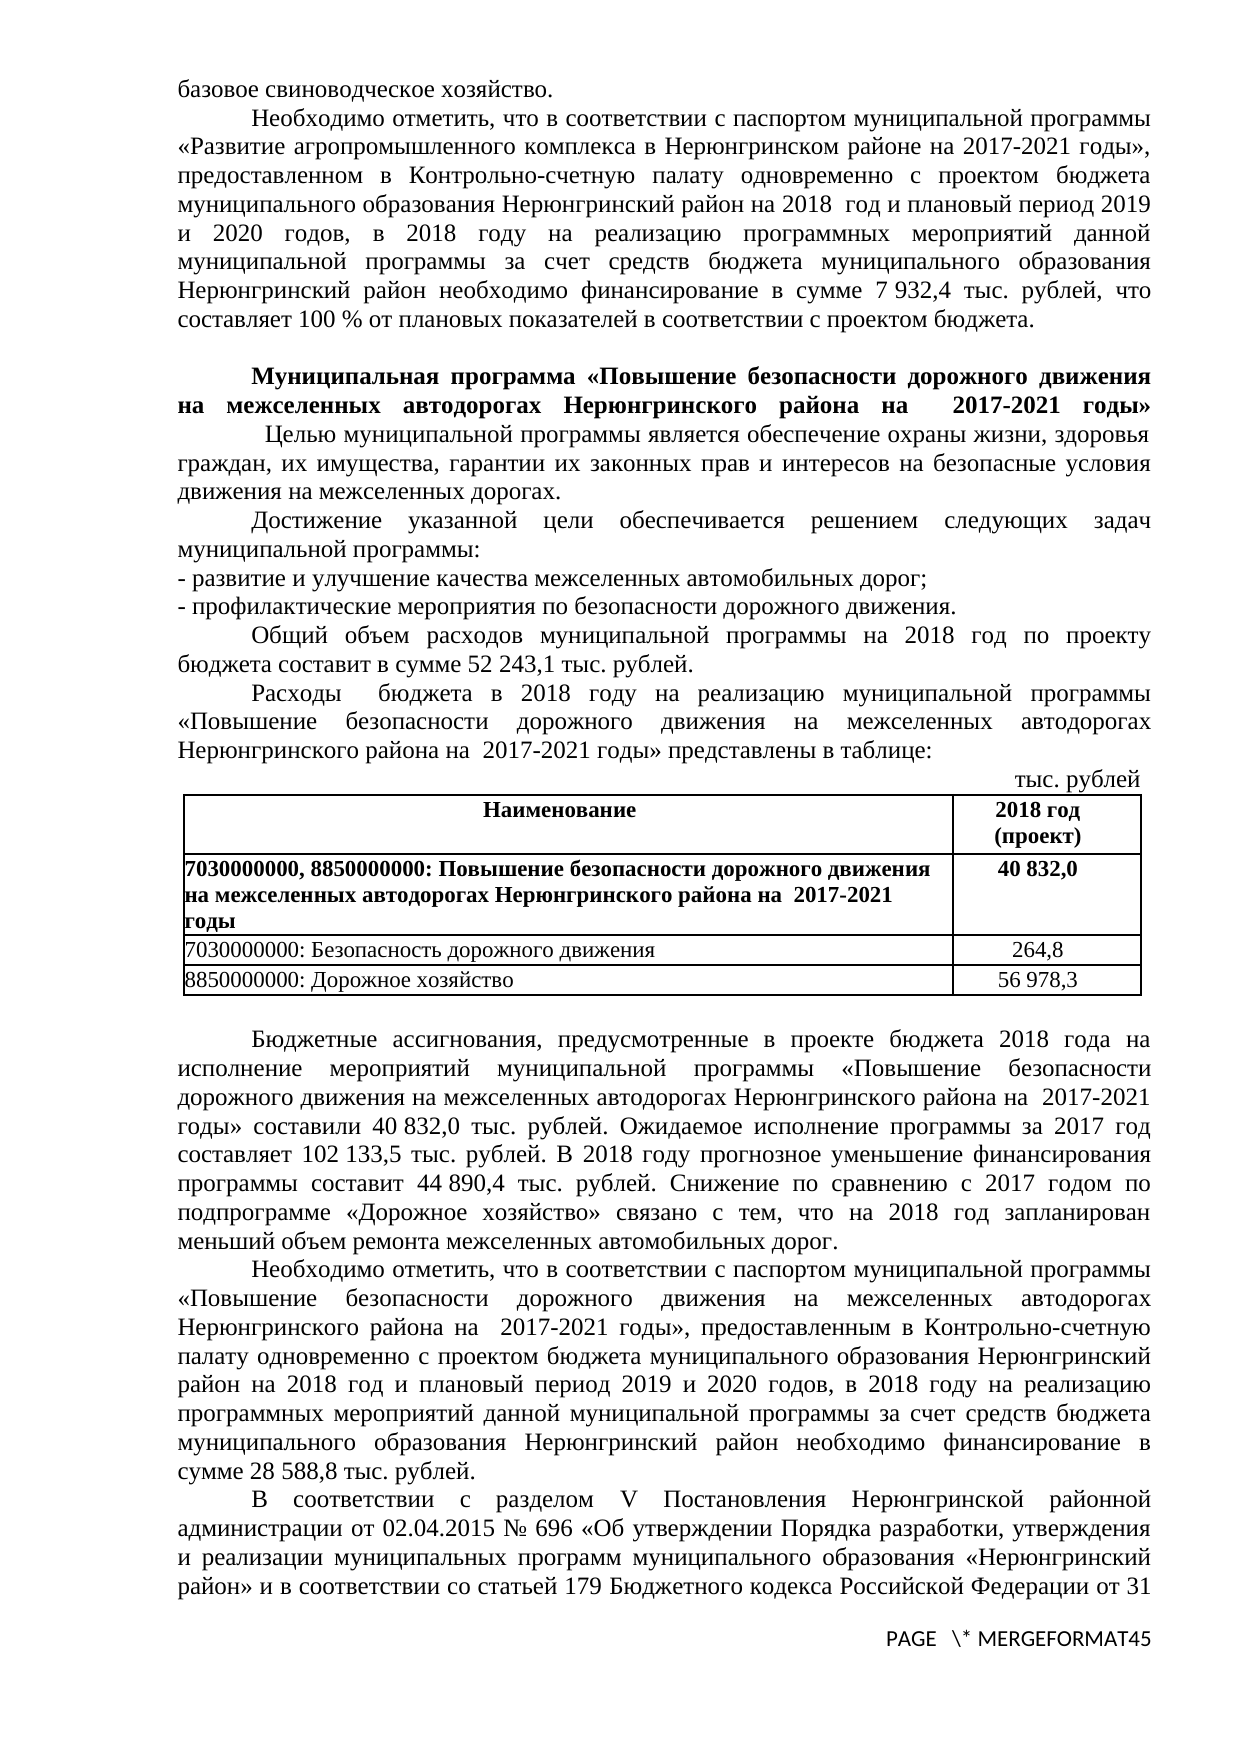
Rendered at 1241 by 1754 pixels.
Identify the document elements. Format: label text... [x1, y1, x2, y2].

table_cell 7030000000, 8850000000: Повышение безопасности дорожного движения на межселенных автодорогах Нерюнгринского района на 2017-2021 годы [185, 855, 952, 934]
table_cell 56 978,3 [954, 966, 1140, 994]
table_cell 7030000000: Безопасность дорожного движения [185, 936, 952, 964]
table_cell 40 832,0 [954, 855, 1140, 934]
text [177, 1484, 1152, 1599]
table_cell Наименование [185, 796, 952, 853]
table_cell 8850000000: Дорожное хозяйство [185, 966, 952, 994]
text - развитие и улучшение качества межселенных автомобильных дорог; [177, 563, 1152, 591]
text Необходимо отметить, что в соответствии с паспортом муниципальной программы «Развитие агропромышленного комплекса в Нерюнгринском районе на 2017-2021 годы», предоставленном в Контрольно-счетную палату одновременно с проектом бюджета муниципального образования Нерюнгринский район на 2018 год и плановый период 2019 и 2020 годов, в 2018 году на реализацию программных мероприятий данной муниципальной программы за счет средств бюджета муниципального образования Нерюнгринский район необходимо финансирование в сумме 7 932,4 тыс. рублей, что составляет 100 % от плановых показателей в соответствии с проектом бюджета. [177, 103, 1152, 333]
text Достижение указанной цели обеспечивается решением следующих задач муниципальной программы: [177, 505, 1152, 563]
text Муниципальная программа «Повышение безопасности дорожного движения на межселенных автодорогах Нерюнгринского района на 2017-2021 годы» Целью муниципальной программы является обеспечение охраны жизни, здоровья граждан, их имущества, гарантии их законных прав и интересов на безопасные условия движения на межселенных дорогах. [177, 361, 1152, 505]
table_header тыс. рублей [184, 764, 1141, 794]
text - профилактические мероприятия по безопасности дорожного движения. [177, 591, 1152, 620]
text Бюджетные ассигнования, предусмотренные в проекте бюджета 2018 года на исполнение мероприятий муниципальной программы «Повышение безопасности дорожного движения на межселенных автодорогах Нерюнгринского района на 2017-2021 годы» составили 40 832,0 тыс. рублей. Ожидаемое исполнение программы за 2017 год составляет 102 133,5 тыс. рублей. В 2018 году прогнозное уменьшение финансирования программы составит 44 890,4 тыс. рублей. Снижение по сравнению с 2017 годом по подпрограмме «Дорожное хозяйство» связано с тем, что на 2018 год запланирован меньший объем ремонта межселенных автомобильных дорог. [177, 1024, 1152, 1254]
table_cell 2018 год (проект) [954, 796, 1140, 853]
text Общий объем расходов муниципальной программы на 2018 год по проекту бюджета составит в сумме 52 243,1 тыс. рублей. [177, 620, 1152, 678]
table_cell 264,8 [954, 936, 1140, 964]
text Расходы бюджета в 2018 году на реализацию муниципальной программы «Повышение безопасности дорожного движения на межселенных автодорогах Нерюнгринского района на 2017-2021 годы» представлены в таблице: [177, 678, 1152, 764]
text Необходимо отметить, что в соответствии с паспортом муниципальной программы «Повышение безопасности дорожного движения на межселенных автодорогах Нерюнгринского района на 2017-2021 годы», предоставленным в Контрольно-счетную палату одновременно с проектом бюджета муниципального образования Нерюнгринский район на 2018 год и плановый период 2019 и 2020 годов, в 2018 году на реализацию программных мероприятий данной муниципальной программы за счет средств бюджета муниципального образования Нерюнгринский район необходимо финансирование в сумме 28 588,8 тыс. рублей. [177, 1254, 1152, 1484]
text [177, 74, 1152, 103]
